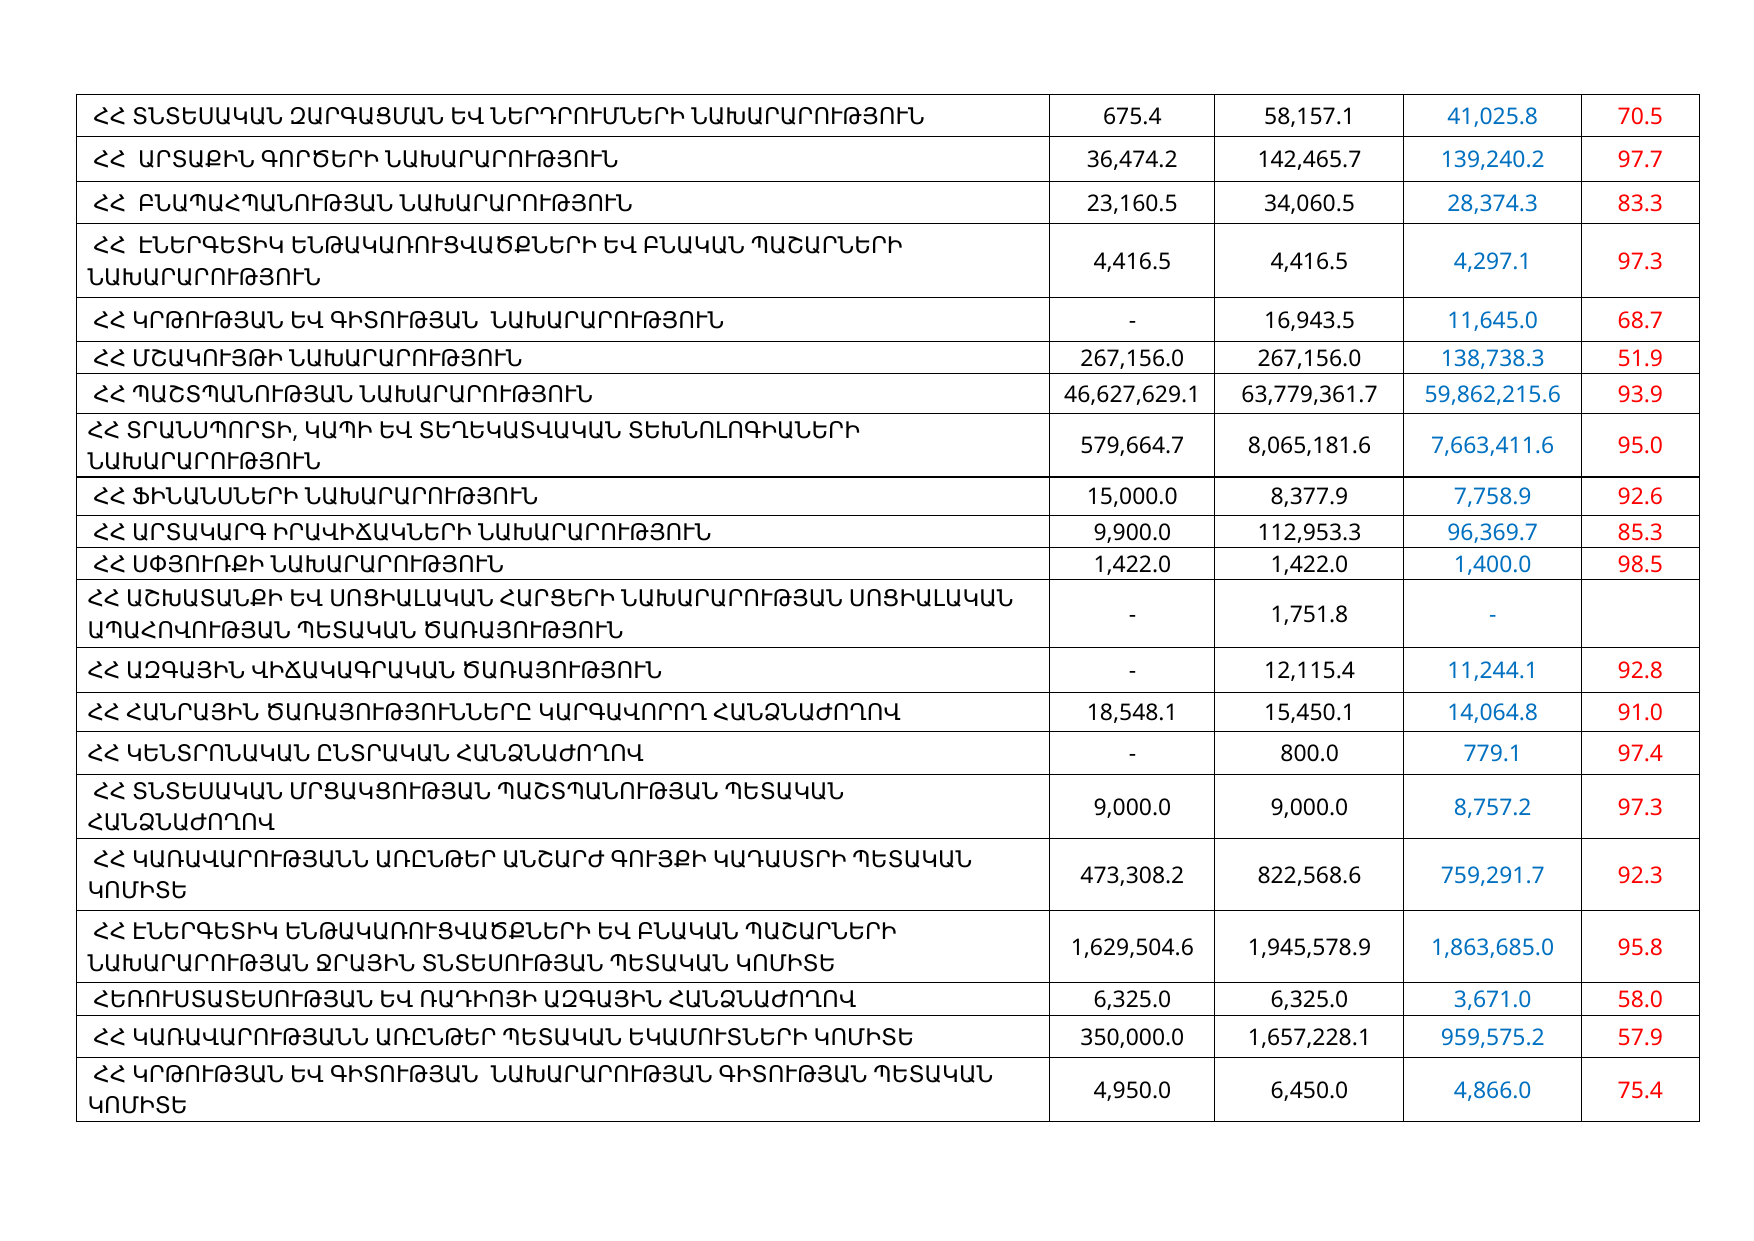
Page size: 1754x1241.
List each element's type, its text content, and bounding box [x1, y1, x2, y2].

table_cell 1,863,685.0 [1404, 911, 1581, 982]
table_cell 1,629,504.6 [1050, 911, 1214, 982]
table_cell 91.0 [1582, 693, 1699, 731]
table_cell 8,757.2 [1404, 775, 1581, 838]
table_cell ՀՀ ՏՆՏԵՍԱԿԱՆ ՄՐՑԱԿՑՈՒԹՅԱՆ ՊԱՇՏՊԱՆՈՒԹՅԱՆ ՊԵՏԱԿԱՆ ՀԱՆՁՆԱԺՈՂՈՎ [77, 775, 1049, 838]
table_cell 11,645.0 [1404, 298, 1581, 341]
table_cell 41,025.8 [1404, 95, 1581, 136]
table_cell 15,450.1 [1215, 693, 1403, 731]
table_cell 138,738.3 [1404, 342, 1581, 373]
table_cell 92.8 [1582, 648, 1699, 692]
table_cell ՀԵՌՈՒՍՏԱՏԵՍՈՒԹՅԱՆ ԵՎ ՌԱԴԻՈՅԻ ԱԶԳԱՅԻՆ ՀԱՆՁՆԱԺՈՂՈՎ [77, 983, 1049, 1014]
table_cell 9,000.0 [1050, 775, 1214, 838]
table_cell 18,548.1 [1050, 693, 1214, 731]
table_cell 4,416.5 [1050, 224, 1214, 297]
table_cell 4,416.5 [1215, 224, 1403, 297]
table_cell ՀՀ ԱԶԳԱՅԻՆ ՎԻՃԱԿԱԳՐԱԿԱՆ ԾԱՌԱՅՈՒԹՅՈՒՆ [77, 648, 1049, 692]
table_cell 57.9 [1582, 1016, 1699, 1057]
table_cell 1,945,578.9 [1215, 911, 1403, 982]
table_cell 11,244.1 [1404, 648, 1581, 692]
table_cell 4,950.0 [1050, 1058, 1214, 1121]
table_cell 1,657,228.1 [1215, 1016, 1403, 1057]
table_cell 473,308.2 [1050, 839, 1214, 910]
table_cell 75.4 [1582, 1058, 1699, 1121]
table_cell 93.9 [1582, 374, 1699, 413]
table_cell 23,160.5 [1050, 182, 1214, 223]
table_cell 1,422.0 [1215, 548, 1403, 579]
table_cell - [1404, 580, 1581, 647]
table_cell ՀՀ ԿԵՆՏՐՈՆԱԿԱՆ ԸՆՏՐԱԿԱՆ ՀԱՆՁՆԱԺՈՂՈՎ [77, 732, 1049, 774]
table_cell - [1050, 298, 1214, 341]
table_cell 779.1 [1404, 732, 1581, 774]
table_cell ՀՀ ՏՐԱՆՍՊՈՐՏԻ, ԿԱՊԻ ԵՎ ՏԵՂԵԿԱՏՎԱԿԱՆ ՏԵԽՆՈԼՈԳԻԱՆԵՐԻ ՆԱԽԱՐԱՐՈՒԹՅՈՒՆ [77, 414, 1049, 476]
table_cell ՀՀ ԱՐՏԱՔԻՆ ԳՈՐԾԵՐԻ ՆԱԽԱՐԱՐՈՒԹՅՈՒՆ [77, 137, 1049, 181]
table_cell 7,758.9 [1404, 478, 1581, 514]
table_cell 58.0 [1582, 983, 1699, 1014]
table_cell 142,465.7 [1215, 137, 1403, 181]
table_cell 92.3 [1582, 839, 1699, 910]
table_cell 83.3 [1582, 182, 1699, 223]
table_cell 95.8 [1582, 911, 1699, 982]
table_cell ՀՀ ԿԱՌԱՎԱՐՈՒԹՅԱՆՆ ԱՌԸՆԹԵՐ ՊԵՏԱԿԱՆ ԵԿԱՄՈՒՏՆԵՐԻ ԿՈՄԻՏԵ [77, 1016, 1049, 1057]
table_cell 15,000.0 [1050, 478, 1214, 514]
table_cell 1,400.0 [1404, 548, 1581, 579]
table_cell 97.4 [1582, 732, 1699, 774]
table_cell 4,866.0 [1404, 1058, 1581, 1121]
table_cell ՀՀ ԱՇԽԱՏԱՆՔԻ ԵՎ ՍՈՑԻԱԼԱԿԱՆ ՀԱՐՑԵՐԻ ՆԱԽԱՐԱՐՈՒԹՅԱՆ ՍՈՑԻԱԼԱԿԱՆ ԱՊԱՀՈՎՈՒԹՅԱՆ ՊԵՏԱԿԱՆ ԾԱՌԱՅՈՒԹՅՈՒՆ [77, 580, 1049, 647]
table_cell [1582, 580, 1699, 647]
table_cell 1,751.8 [1215, 580, 1403, 647]
table_cell ՀՀ ՀԱՆՐԱՅԻՆ ԾԱՌԱՅՈՒԹՅՈՒՆՆԵՐԸ ԿԱՐԳԱՎՈՐՈՂ ՀԱՆՁՆԱԺՈՂՈՎ [77, 693, 1049, 731]
table_cell 350,000.0 [1050, 1016, 1214, 1057]
table_cell 6,325.0 [1215, 983, 1403, 1014]
table_cell 97.3 [1582, 224, 1699, 297]
table_cell 46,627,629.1 [1050, 374, 1214, 413]
table_cell 9,000.0 [1215, 775, 1403, 838]
table_cell 139,240.2 [1404, 137, 1581, 181]
table_cell 8,065,181.6 [1215, 414, 1403, 476]
table_cell 1,422.0 [1050, 548, 1214, 579]
table_cell ՀՀ ԿՐԹՈՒԹՅԱՆ ԵՎ ԳԻՏՈՒԹՅԱՆ ՆԱԽԱՐԱՐՈՒԹՅՈՒՆ [77, 298, 1049, 341]
table_cell 4,297.1 [1404, 224, 1581, 297]
table_cell ՀՀ ՄՇԱԿՈՒՅԹԻ ՆԱԽԱՐԱՐՈՒԹՅՈՒՆ [77, 342, 1049, 373]
table_cell 675.4 [1050, 95, 1214, 136]
table_cell ՀՀ ՏՆՏԵՍԱԿԱՆ ԶԱՐԳԱՑՄԱՆ ԵՎ ՆԵՐԴՐՈՒՄՆԵՐԻ ՆԱԽԱՐԱՐՈՒԹՅՈՒՆ [77, 95, 1049, 136]
table_cell 85.3 [1582, 516, 1699, 547]
table_cell 97.3 [1582, 775, 1699, 838]
table_cell 267,156.0 [1215, 342, 1403, 373]
table_cell 959,575.2 [1404, 1016, 1581, 1057]
table_cell ՀՀ ՍՓՅՈՒՌՔԻ ՆԱԽԱՐԱՐՈՒԹՅՈՒՆ [77, 548, 1049, 579]
table_cell 95.0 [1582, 414, 1699, 476]
table_cell ՀՀ ԿՐԹՈՒԹՅԱՆ ԵՎ ԳԻՏՈՒԹՅԱՆ ՆԱԽԱՐԱՐՈՒԹՅԱՆ ԳԻՏՈՒԹՅԱՆ ՊԵՏԱԿԱՆ ԿՈՄԻՏԵ [77, 1058, 1049, 1121]
table_cell 112,953.3 [1215, 516, 1403, 547]
table_cell 14,064.8 [1404, 693, 1581, 731]
table_cell 6,325.0 [1050, 983, 1214, 1014]
table_cell ՀՀ ՊԱՇՏՊԱՆՈՒԹՅԱՆ ՆԱԽԱՐԱՐՈՒԹՅՈՒՆ [77, 374, 1049, 413]
table_cell 70.5 [1582, 95, 1699, 136]
table_cell 16,943.5 [1215, 298, 1403, 341]
table_cell ՀՀ ԷՆԵՐԳԵՏԻԿ ԵՆԹԱԿԱՌՈՒՑՎԱԾՔՆԵՐԻ ԵՎ ԲՆԱԿԱՆ ՊԱՇԱՐՆԵՐԻ ՆԱԽԱՐԱՐՈՒԹՅՈՒՆ [77, 224, 1049, 297]
table_cell 51.9 [1582, 342, 1699, 373]
table_cell 96,369.7 [1404, 516, 1581, 547]
table_cell 6,450.0 [1215, 1058, 1403, 1121]
table_cell 59,862,215.6 [1404, 374, 1581, 413]
table_cell 8,377.9 [1215, 478, 1403, 514]
table_cell - [1050, 580, 1214, 647]
table_cell 97.7 [1582, 137, 1699, 181]
table_cell 579,664.7 [1050, 414, 1214, 476]
table_cell ՀՀ ԷՆԵՐԳԵՏԻԿ ԵՆԹԱԿԱՌՈՒՑՎԱԾՔՆԵՐԻ ԵՎ ԲՆԱԿԱՆ ՊԱՇԱՐՆԵՐԻ ՆԱԽԱՐԱՐՈՒԹՅԱՆ ՋՐԱՅԻՆ ՏՆՏԵՍՈՒԹՅԱՆ ՊԵՏԱԿԱՆ ԿՈՄԻՏԵ [77, 911, 1049, 982]
table_cell 92.6 [1582, 478, 1699, 514]
table_cell 36,474.2 [1050, 137, 1214, 181]
table_cell ՀՀ ՖԻՆԱՆՍՆԵՐԻ ՆԱԽԱՐԱՐՈՒԹՅՈՒՆ [77, 478, 1049, 514]
table_cell - [1050, 732, 1214, 774]
table_cell ՀՀ ԿԱՌԱՎԱՐՈՒԹՅԱՆՆ ԱՌԸՆԹԵՐ ԱՆՇԱՐԺ ԳՈՒՅՔԻ ԿԱԴԱՍՏՐԻ ՊԵՏԱԿԱՆ ԿՈՄԻՏԵ [77, 839, 1049, 910]
table_cell 9,900.0 [1050, 516, 1214, 547]
table_cell 12,115.4 [1215, 648, 1403, 692]
table_cell 28,374.3 [1404, 182, 1581, 223]
table_cell - [1050, 648, 1214, 692]
table_cell 63,779,361.7 [1215, 374, 1403, 413]
table_cell 800.0 [1215, 732, 1403, 774]
table_cell 7,663,411.6 [1404, 414, 1581, 476]
table_cell 759,291.7 [1404, 839, 1581, 910]
table_cell 58,157.1 [1215, 95, 1403, 136]
table_cell 34,060.5 [1215, 182, 1403, 223]
table_cell 98.5 [1582, 548, 1699, 579]
table_cell ՀՀ ԲՆԱՊԱՀՊԱՆՈՒԹՅԱՆ ՆԱԽԱՐԱՐՈՒԹՅՈՒՆ [77, 182, 1049, 223]
table_cell ՀՀ ԱՐՏԱԿԱՐԳ ԻՐԱՎԻՃԱԿՆԵՐԻ ՆԱԽԱՐԱՐՈՒԹՅՈՒՆ [77, 516, 1049, 547]
table_cell 68.7 [1582, 298, 1699, 341]
table_cell 267,156.0 [1050, 342, 1214, 373]
table_cell 3,671.0 [1404, 983, 1581, 1014]
table_cell 822,568.6 [1215, 839, 1403, 910]
